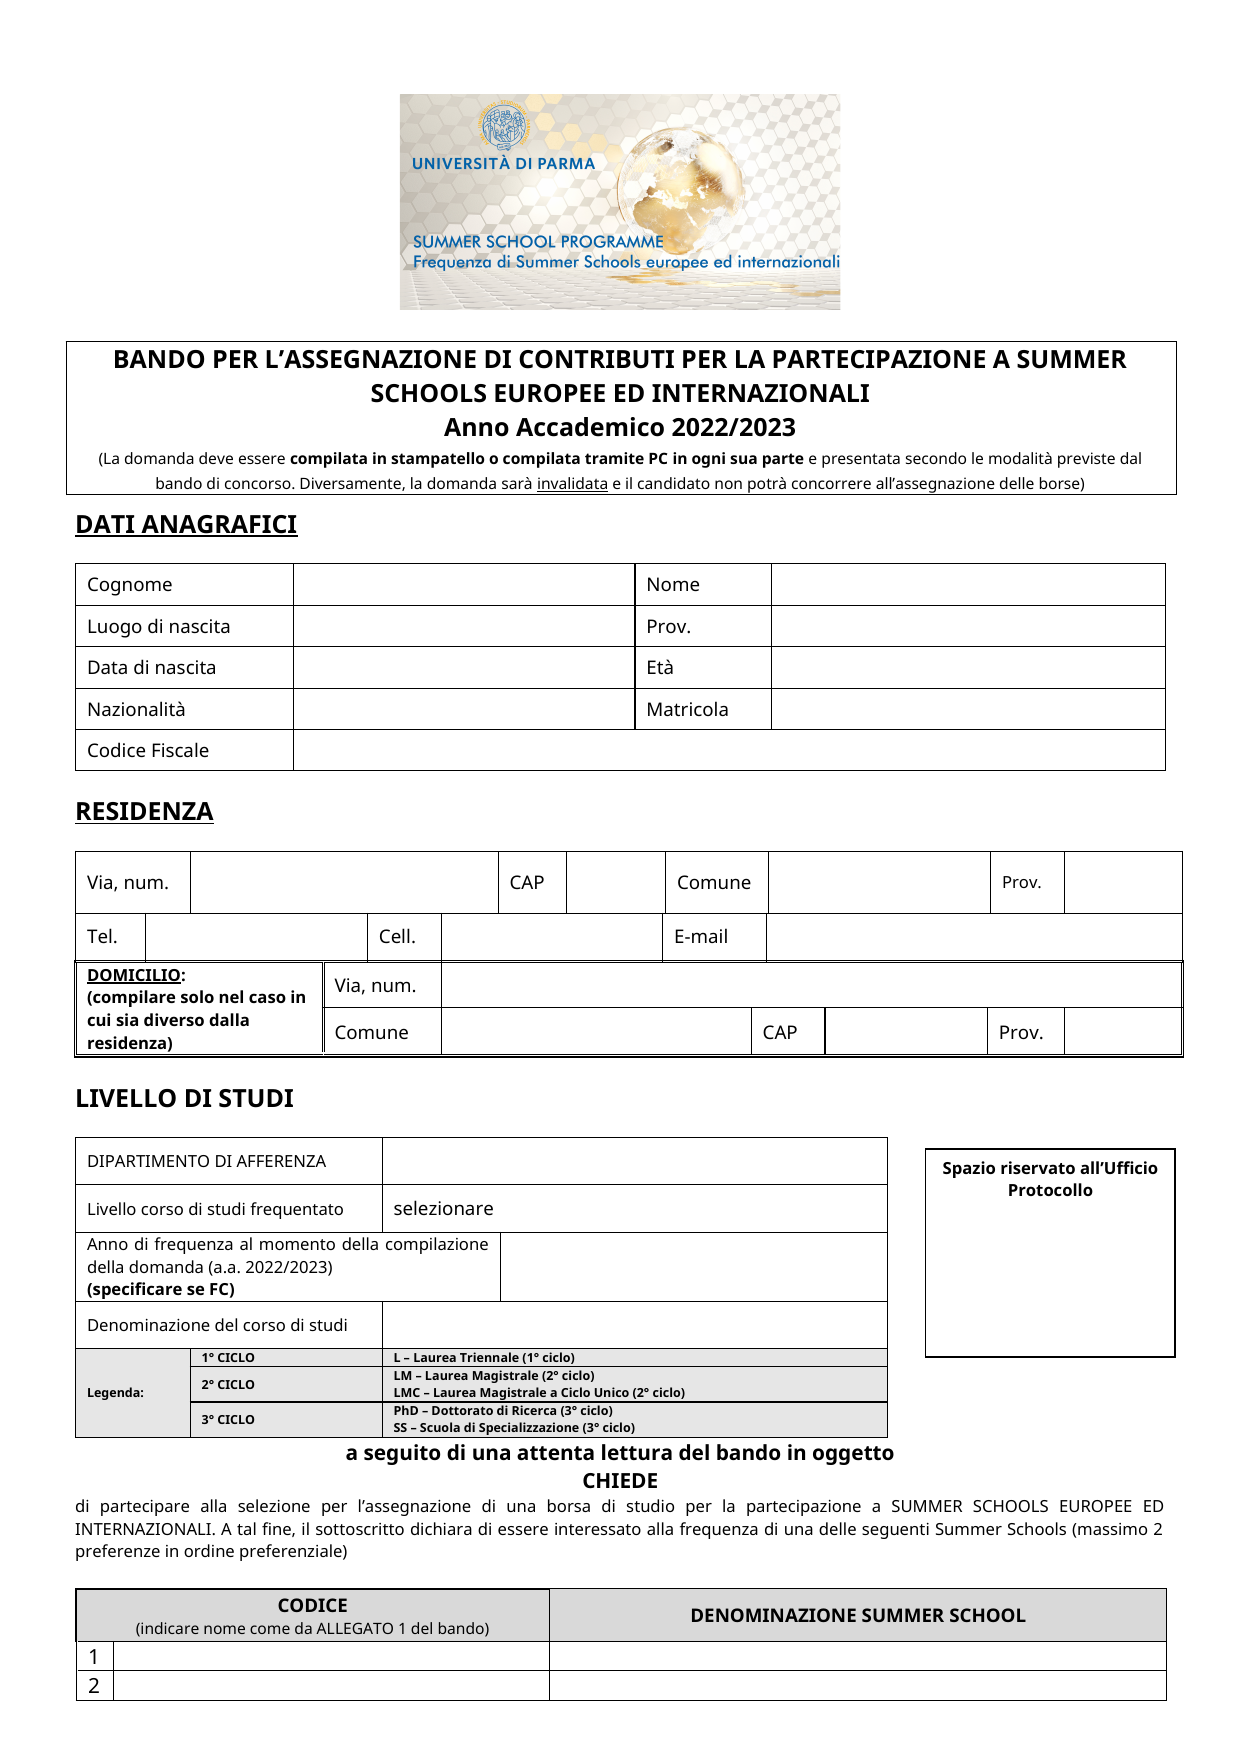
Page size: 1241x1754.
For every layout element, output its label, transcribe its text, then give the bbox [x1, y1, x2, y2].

table_cell [772, 606, 1165, 646]
table_header [772, 564, 1165, 605]
table_cell E-mail [663, 914, 766, 960]
table_cell Codice Fiscale [76, 730, 293, 770]
table_cell 1° CICLO [191, 1349, 382, 1366]
table_cell [294, 647, 634, 687]
text a seguito di una attenta lettura del bando in oggetto [75, 1438, 1165, 1466]
table_cell [442, 963, 1181, 1007]
table_cell PhD – Dottorato di Ricerca (3° ciclo) SS – Scuola di Specializzazione (3° ciclo) [383, 1403, 887, 1437]
text DATI ANAGRAFICI [75, 507, 1165, 541]
table_header CODICE (indicare nome come da ALLEGATO 1 del bando) [77, 1590, 549, 1641]
table_header Prov. [991, 852, 1064, 912]
table_header Comune [666, 852, 768, 912]
table_cell [294, 606, 634, 646]
table_cell Legenda: [76, 1349, 190, 1437]
table_cell [442, 1008, 751, 1054]
table_header [383, 1138, 887, 1184]
table_cell Anno di frequenza al momento della compilazione della domanda (a.a. 2022/2023) (specificare se FC) [76, 1233, 500, 1301]
table_cell CAP [752, 1008, 824, 1054]
table_cell Comune [323, 1008, 441, 1054]
table_cell [383, 1185, 887, 1232]
table_header CAP [499, 852, 566, 912]
table_cell [772, 647, 1165, 687]
table_cell [146, 914, 367, 960]
table_cell [442, 914, 662, 960]
table_cell L – Laurea Triennale (1° ciclo) [383, 1349, 887, 1366]
table_header Nome [636, 564, 771, 605]
table_header Via, num. [76, 852, 190, 912]
text BANDO PER L’ASSEGNAZIONE DI CONTRIBUTI PER LA PARTECIPAZIONE A SUMMER SCHOOLS EUROPEE ED INTERNAZIONALI [67, 342, 1176, 410]
table_cell [294, 730, 1165, 770]
text di partecipare alla selezione per l’assegnazione di una borsa di studio per la partecipazione a SUMMER SCHOOLS EUROPEE ED INTERNAZIONALI. A tal fine, il sottoscritto dichiara di essere interessato alla frequenza di una delle seguenti Summer Schools (massimo 2 preferenze in ordine preferenziale) [75, 1494, 1165, 1563]
table_cell Prov. [988, 1008, 1064, 1054]
table_cell [383, 1302, 887, 1348]
table_header Cognome [76, 564, 293, 605]
table_cell [501, 1233, 887, 1301]
table_cell [826, 1008, 987, 1054]
table_header [1065, 852, 1182, 912]
text Anno Accademico 2022/2023 [75, 410, 1165, 443]
text LIVELLO DI STUDI [75, 1080, 1165, 1114]
text CHIEDE [75, 1466, 1165, 1494]
table_cell Tel. [76, 914, 145, 960]
table_cell [772, 689, 1165, 729]
table_cell Luogo di nascita [76, 606, 293, 646]
table_cell Denominazione del corso di studi [76, 1302, 382, 1348]
table_cell 2° CICLO [191, 1367, 382, 1401]
table_header [567, 852, 665, 912]
table_header DIPARTIMENTO DI AFFERENZA [76, 1138, 382, 1184]
table_header [769, 852, 990, 912]
table_cell DOMICILIO: (compilare solo nel caso in cui sia diverso dalla residenza) [77, 963, 323, 1054]
table_cell Prov. [636, 606, 771, 646]
table_cell [114, 1671, 549, 1700]
text (La domanda deve essere compilata in stampatello o compilata tramite PC in ogni sua parte e presentata secondo le modalità previste dal bando di concorso. Diversamente, la domanda sarà invalidata e il candidato non potrà concorrere all’assegnazione delle borse) [67, 443, 1176, 494]
table_cell 3° CICLO [191, 1403, 382, 1437]
table_cell Data di nascita [76, 647, 293, 687]
table_cell [114, 1642, 549, 1670]
table_cell 2 [77, 1671, 113, 1700]
table_header [191, 852, 498, 912]
table_header [294, 564, 634, 605]
table_cell LM – Laurea Magistrale (2° ciclo) LMC – Laurea Magistrale a Ciclo Unico (2° ciclo) [383, 1367, 887, 1401]
table_cell [550, 1642, 1166, 1670]
table_cell [550, 1671, 1166, 1700]
table_cell Matricola [636, 689, 771, 729]
text RESIDENZA [75, 794, 1165, 828]
table_cell [1065, 1008, 1181, 1054]
table_cell [294, 689, 634, 729]
table_cell Cell. [368, 914, 441, 960]
table_header DENOMINAZIONE SUMMER SCHOOL [550, 1589, 1166, 1641]
picture [399, 94, 841, 310]
table_cell Via, num. [325, 963, 441, 1007]
table_cell Nazionalità [76, 689, 293, 729]
table_cell [767, 914, 1182, 960]
table_cell 1 [77, 1642, 113, 1670]
table_cell Livello corso di studi frequentato [76, 1185, 382, 1232]
table_cell Età [636, 647, 771, 687]
